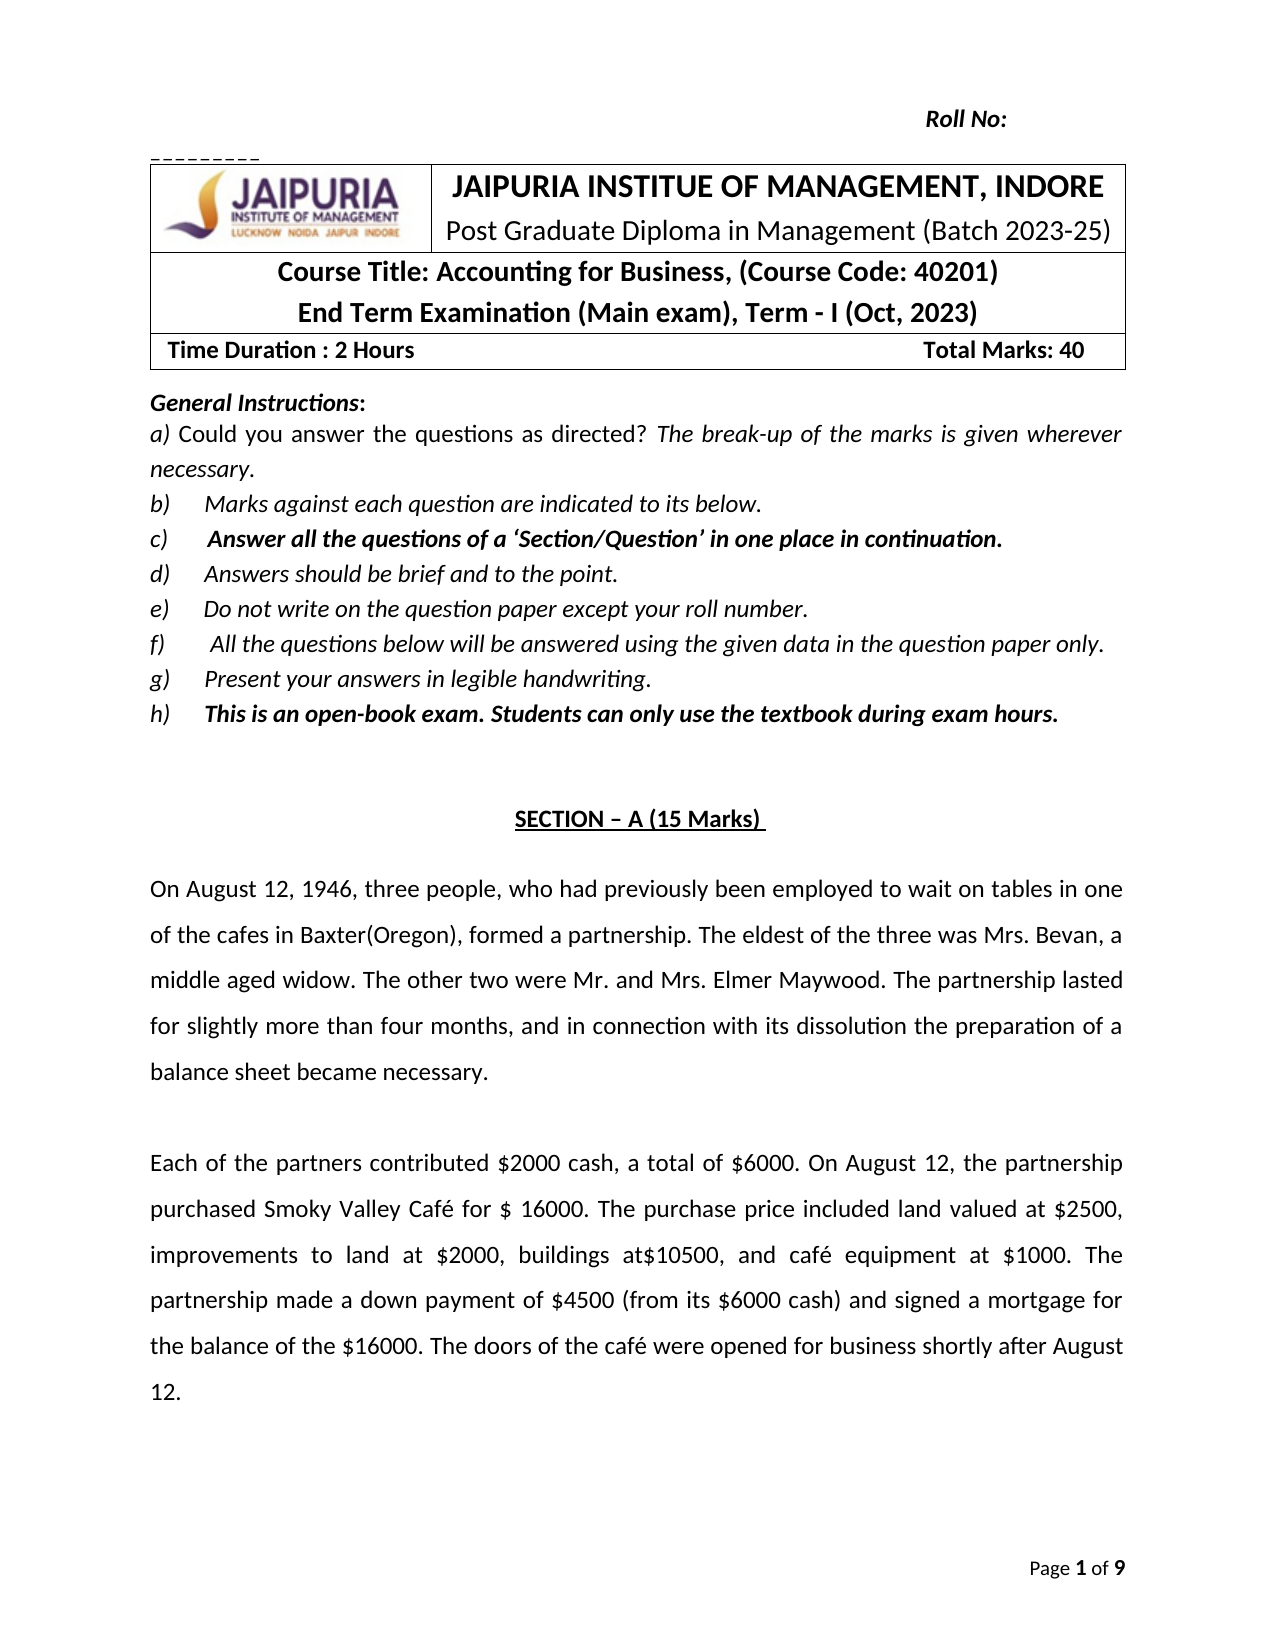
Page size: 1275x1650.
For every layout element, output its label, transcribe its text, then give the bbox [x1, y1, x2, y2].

picture [161, 165, 414, 248]
text c) Answer all the questions of a ‘Section/Question’ in one place in continuation. [150, 523, 1125, 553]
text SECTION – A (15 Marks) [150, 803, 1125, 833]
text On August 12, 1946, three people, who had previously been employed to wait on tables in one of the cafes in Baxter(Oregon), formed a partnership. The eldest of the three was Mrs. Bevan, a middle aged widow. The other two were Mr. and Mrs. Elmer Maywood. The partnership lasted for slightly more than four months, and in connection with its dissolution the preparation of a balance sheet became necessary. [150, 873, 1125, 1086]
text General Instructions: [150, 387, 1125, 418]
text a) Could you answer the questions as directed? The break-up of the marks is given wherever necessary. [150, 418, 1125, 483]
table_cell Time Duration : 2 Hours Total Marks: 40 [151, 334, 1125, 369]
table_header JAIPURIA INSTITUE OF MANAGEMENT, INDORE Post Graduate Diploma in Management (Batch 2023-25) [432, 165, 1125, 252]
text f) All the questions below will be answered using the given data in the question paper only. [150, 628, 1125, 658]
text e) Do not write on the question paper except your roll number. [150, 593, 1125, 623]
table_cell Course Title: Accounting for Business, (Course Code: 40201) End Term Examination (Main exam), Term - I (Oct, 2023) [151, 253, 1125, 333]
table_header [151, 165, 431, 252]
text b) Marks against each question are indicated to its below. [150, 488, 1125, 518]
text g) Present your answers in legible handwriting. [150, 663, 1125, 693]
text Each of the partners contributed $2000 cash, a total of $6000. On August 12, the partnership purchased Smoky Valley Café for $ 16000. The purchase price included land valued at $2500, improvements to land at $2000, buildings at$10500, and café equipment at $1000. The partnership made a down payment of $4500 (from its $6000 cash) and signed a mortgage for the balance of the $16000. The doors of the café were opened for business shortly after August 12. [150, 1147, 1125, 1407]
text h) This is an open-book exam. Students can only use the textbook during exam hours. [150, 698, 1125, 728]
text d) Answers should be brief and to the point. [150, 558, 1125, 588]
